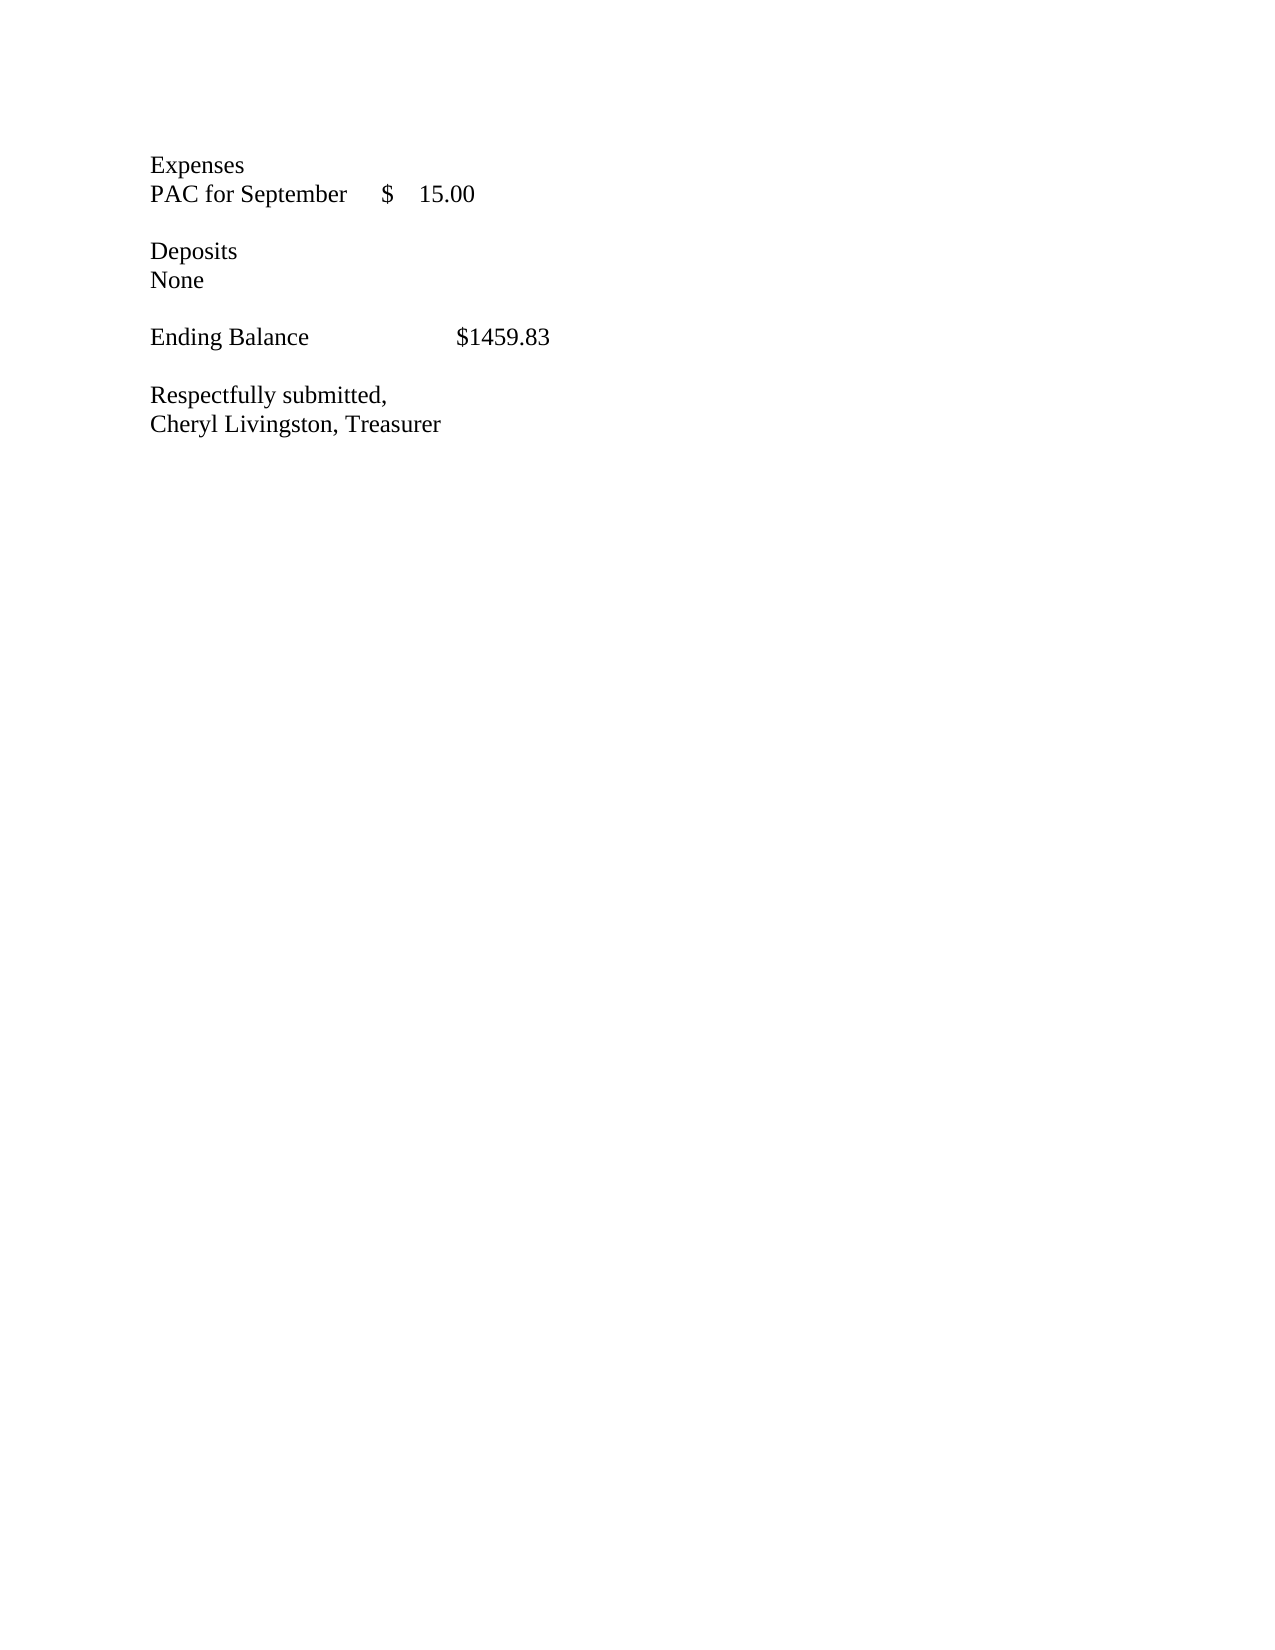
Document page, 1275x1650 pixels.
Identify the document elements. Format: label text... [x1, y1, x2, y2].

text Expenses [150, 150, 1125, 179]
text PAC for September $ 15.00 [150, 179, 1125, 207]
text Respectfully submitted, [150, 380, 1125, 409]
text Cheryl Livingston, Treasurer [150, 409, 1125, 437]
text Ending Balance $1459.83 [150, 322, 1125, 351]
text Deposits [150, 236, 1125, 265]
text None [150, 265, 1125, 294]
